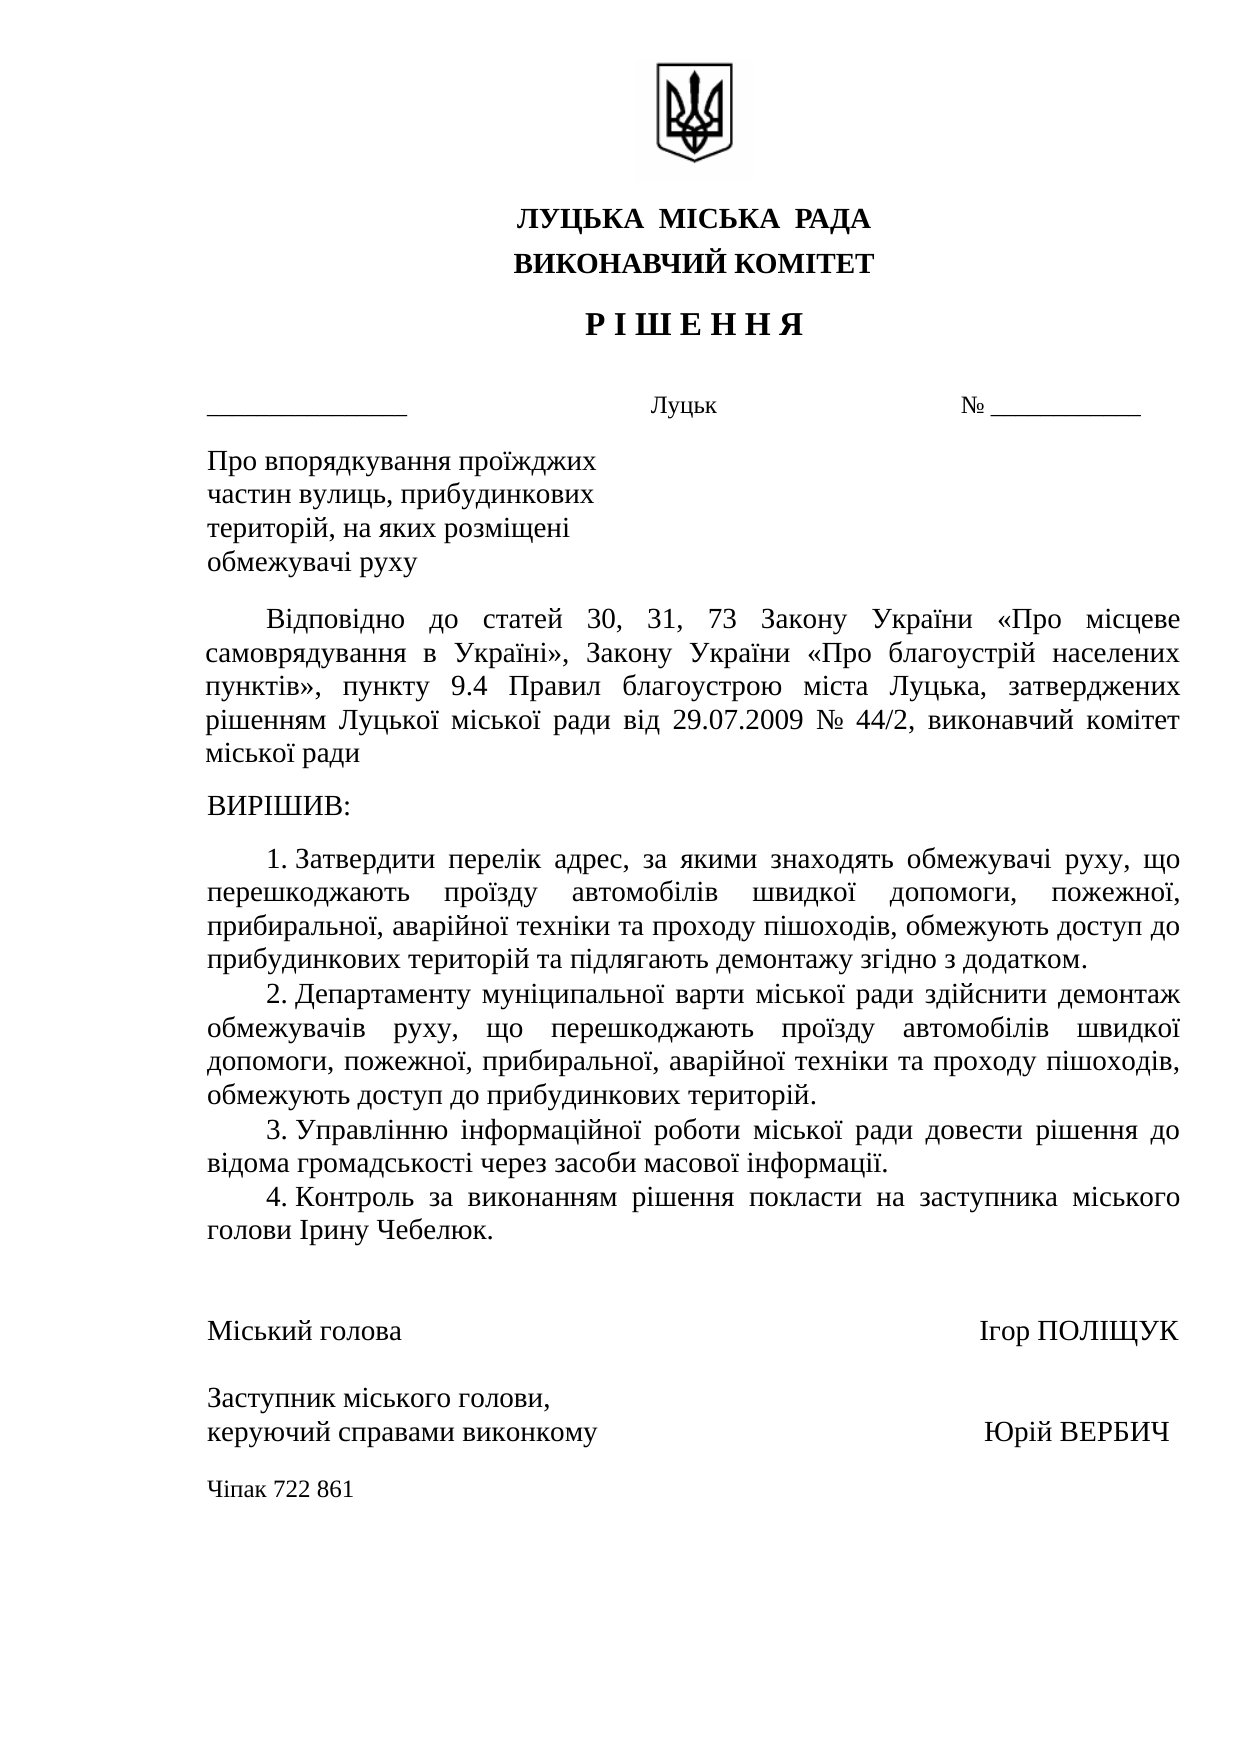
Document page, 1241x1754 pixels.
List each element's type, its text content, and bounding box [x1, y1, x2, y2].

text територій, на яких розміщені [207, 510, 1181, 544]
text 2. Департаменту муніципальної варти міської ради здійснити демонтаж обмежувачів руху, що перешкоджають проїзду автомобілів швидкої допомоги, пожежної, прибиральної, аварійної техніки та проходу пішоходів, обмежують доступ до прибудинкових територій. [207, 976, 1181, 1111]
text Заступник міського голови, [207, 1380, 1181, 1414]
subtitle ВИКОНАВЧИЙ КОМІТЕТ [207, 246, 1181, 280]
text Відповідно до статей 30, 31, 73 Закону України «Про місцеве самоврядування в Україні», Закону України «Про благоустрій населених пунктів», пункту 9.4 Правил благоустрою міста Луцька, затверджених рішенням Луцької міської ради від 29.07.2009 № 44/2, виконавчий комітет міської ради [205, 601, 1181, 769]
text керуючий справами виконкому Юрій ВЕРБИЧ [207, 1414, 1181, 1447]
text Чіпак 722 861 [207, 1474, 1181, 1502]
text 3. Управлінню інформаційної роботи міської ради довести рішення до відома громадськості через засоби масової інформації. [207, 1112, 1181, 1179]
text обмежувачі руху [207, 544, 1181, 577]
text ВИРІШИВ: [207, 788, 1181, 822]
text 1. Затвердити перелік адрес, за якими знаходять обмежувачі руху, що перешкоджають проїзду автомобілів швидкої допомоги, пожежної, прибиральної, аварійної техніки та проходу пішоходів, обмежують доступ до прибудинкових територій та підлягають демонтажу згідно з додатком. [207, 841, 1181, 975]
text ________________ Луцьк № ____________ [207, 390, 1181, 419]
text Міський голова Ігор ПОЛІЩУК [207, 1313, 1181, 1347]
subtitle ЛУЦЬКА МІСЬКА РАДА [207, 201, 1181, 234]
text 4. Контроль за виконанням рішення покласти на заступника міського голови Ірину Чебелюк. [207, 1179, 1181, 1246]
text Про впорядкування проїжджих [207, 443, 1181, 477]
text частин вулиць, прибудинкових [207, 477, 1181, 510]
subtitle Р І Ш Е Н Н Я [207, 304, 1181, 342]
